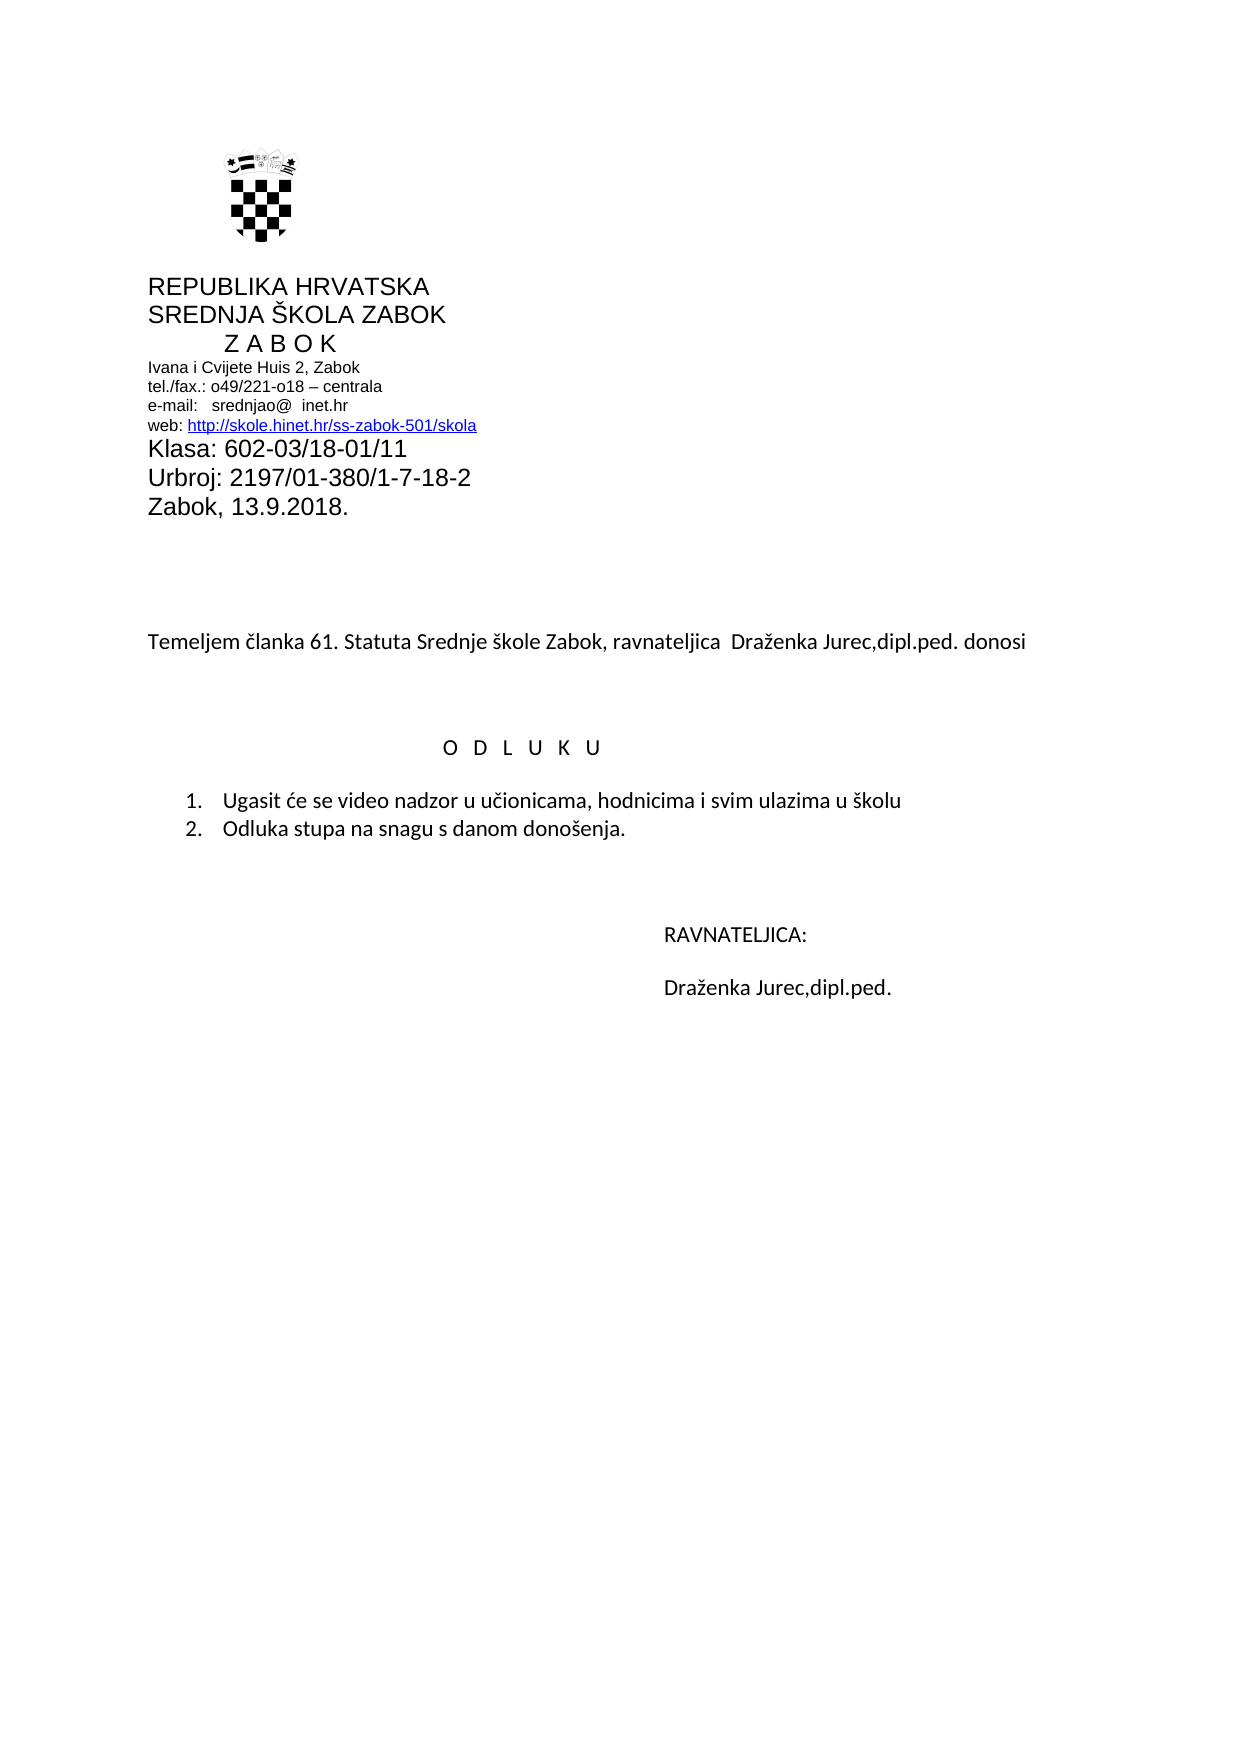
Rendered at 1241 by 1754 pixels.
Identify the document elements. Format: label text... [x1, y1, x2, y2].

text Temeljem članka 61. Statuta Srednje škole Zabok, ravnateljica Draženka Jurec,dipl.ped. donosi [148, 627, 1093, 655]
text Z A B O K [148, 329, 1093, 358]
text e-mail: srednjao@ inet.hr [148, 396, 1093, 415]
text Draženka Jurec,dipl.ped. [664, 973, 1093, 1001]
text REPUBLIKA HRVATSKA [148, 272, 1093, 300]
list Ugasit će se video nadzor u učionicama, hodnicima i svim ulazima u školu [185, 786, 1093, 814]
text O D L U K U [148, 733, 1093, 761]
text RAVNATELJICA: [664, 920, 1093, 948]
list Odluka stupa na snagu s danom donošenja. [185, 814, 1093, 842]
text Urbroj: 2197/01-380/1-7-18-2 [148, 463, 1093, 492]
text Ivana i Cvijete Huis 2, Zabok [148, 358, 1093, 377]
text web: http://skole.hinet.hr/ss-zabok-501/skola [148, 415, 1093, 434]
text Klasa: 602-03/18-01/11 [148, 434, 1093, 463]
text Zabok, 13.9.2018. [148, 492, 1093, 521]
text tel./fax.: o49/221-o18 – centrala [148, 377, 1093, 396]
text SREDNJA ŠKOLA ZABOK [148, 300, 1093, 329]
